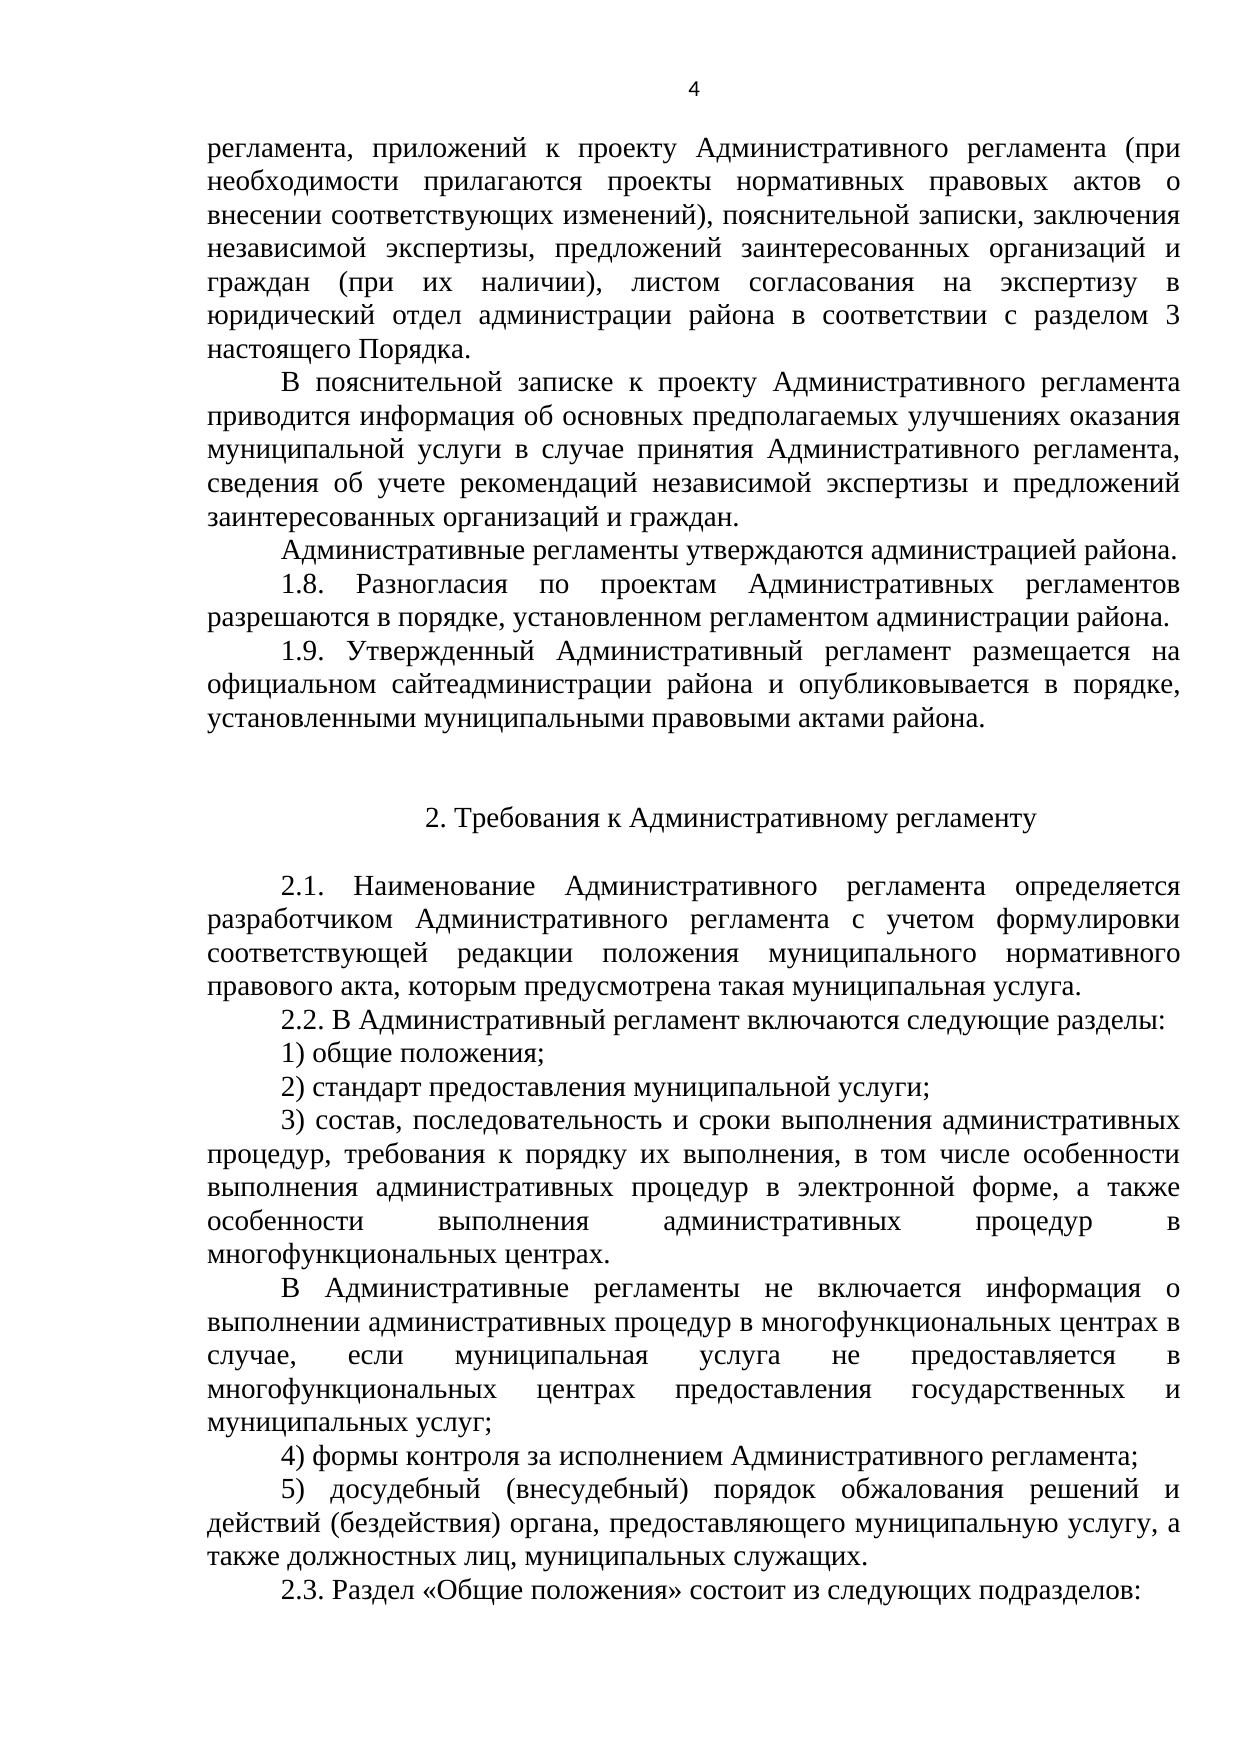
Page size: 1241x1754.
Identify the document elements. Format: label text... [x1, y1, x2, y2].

text 4) формы контроля за исполнением Административного регламента; [207, 1438, 1181, 1471]
text 3) состав, последовательность и сроки выполнения административных процедур, требования к порядку их выполнения, в том числе особенности выполнения административных процедур в электронной форме, а также особенности выполнения административных процедур в многофункциональных центрах. [207, 1102, 1181, 1270]
text 2) стандарт предоставления муниципальной услуги; [207, 1069, 1181, 1102]
text 5) досудебный (внесудебный) порядок обжалования решений и действий (бездействия) органа, предоставляющего муниципальную услугу, а также должностных лиц, муниципальных служащих. [207, 1471, 1181, 1572]
text В пояснительной записке к проекту Административного регламента приводится информация об основных предполагаемых улучшениях оказания муниципальной услуги в случае принятия Административного регламента, сведения об учете рекомендаций независимой экспертизы и предложений заинтересованных организаций и граждан. [207, 364, 1181, 532]
text Административные регламенты утверждаются администрацией района. [207, 532, 1181, 566]
text 1.8. Разногласия по проектам Административных регламентов разрешаются в порядке, установленном регламентом администрации района. [207, 566, 1181, 633]
text 1) общие положения; [207, 1035, 1181, 1069]
text 1.9. Утвержденный Административный регламент размещается на официальном сайтеадминистрации района и опубликовывается в порядке, установленными муниципальными правовыми актами района. [207, 633, 1181, 733]
text В Административные регламенты не включается информация о выполнении административных процедур в многофункциональных центрах в случае, если муниципальная услуга не предоставляется в многофункциональных центрах предоставления государственных и муниципальных услуг; [207, 1270, 1181, 1438]
text 2.3. Раздел «Общие положения» состоит из следующих подразделов: [207, 1572, 1181, 1606]
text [207, 130, 1181, 364]
text 2.1. Наименование Административного регламента определяется разработчиком Административного регламента с учетом формулировки соответствующей редакции положения муниципального нормативного правового акта, которым предусмотрена такая муниципальная услуга. [207, 868, 1181, 1002]
text 2.2. В Административный регламент включаются следующие разделы: [207, 1002, 1181, 1035]
title 2. Требования к Административному регламенту [207, 801, 1181, 834]
